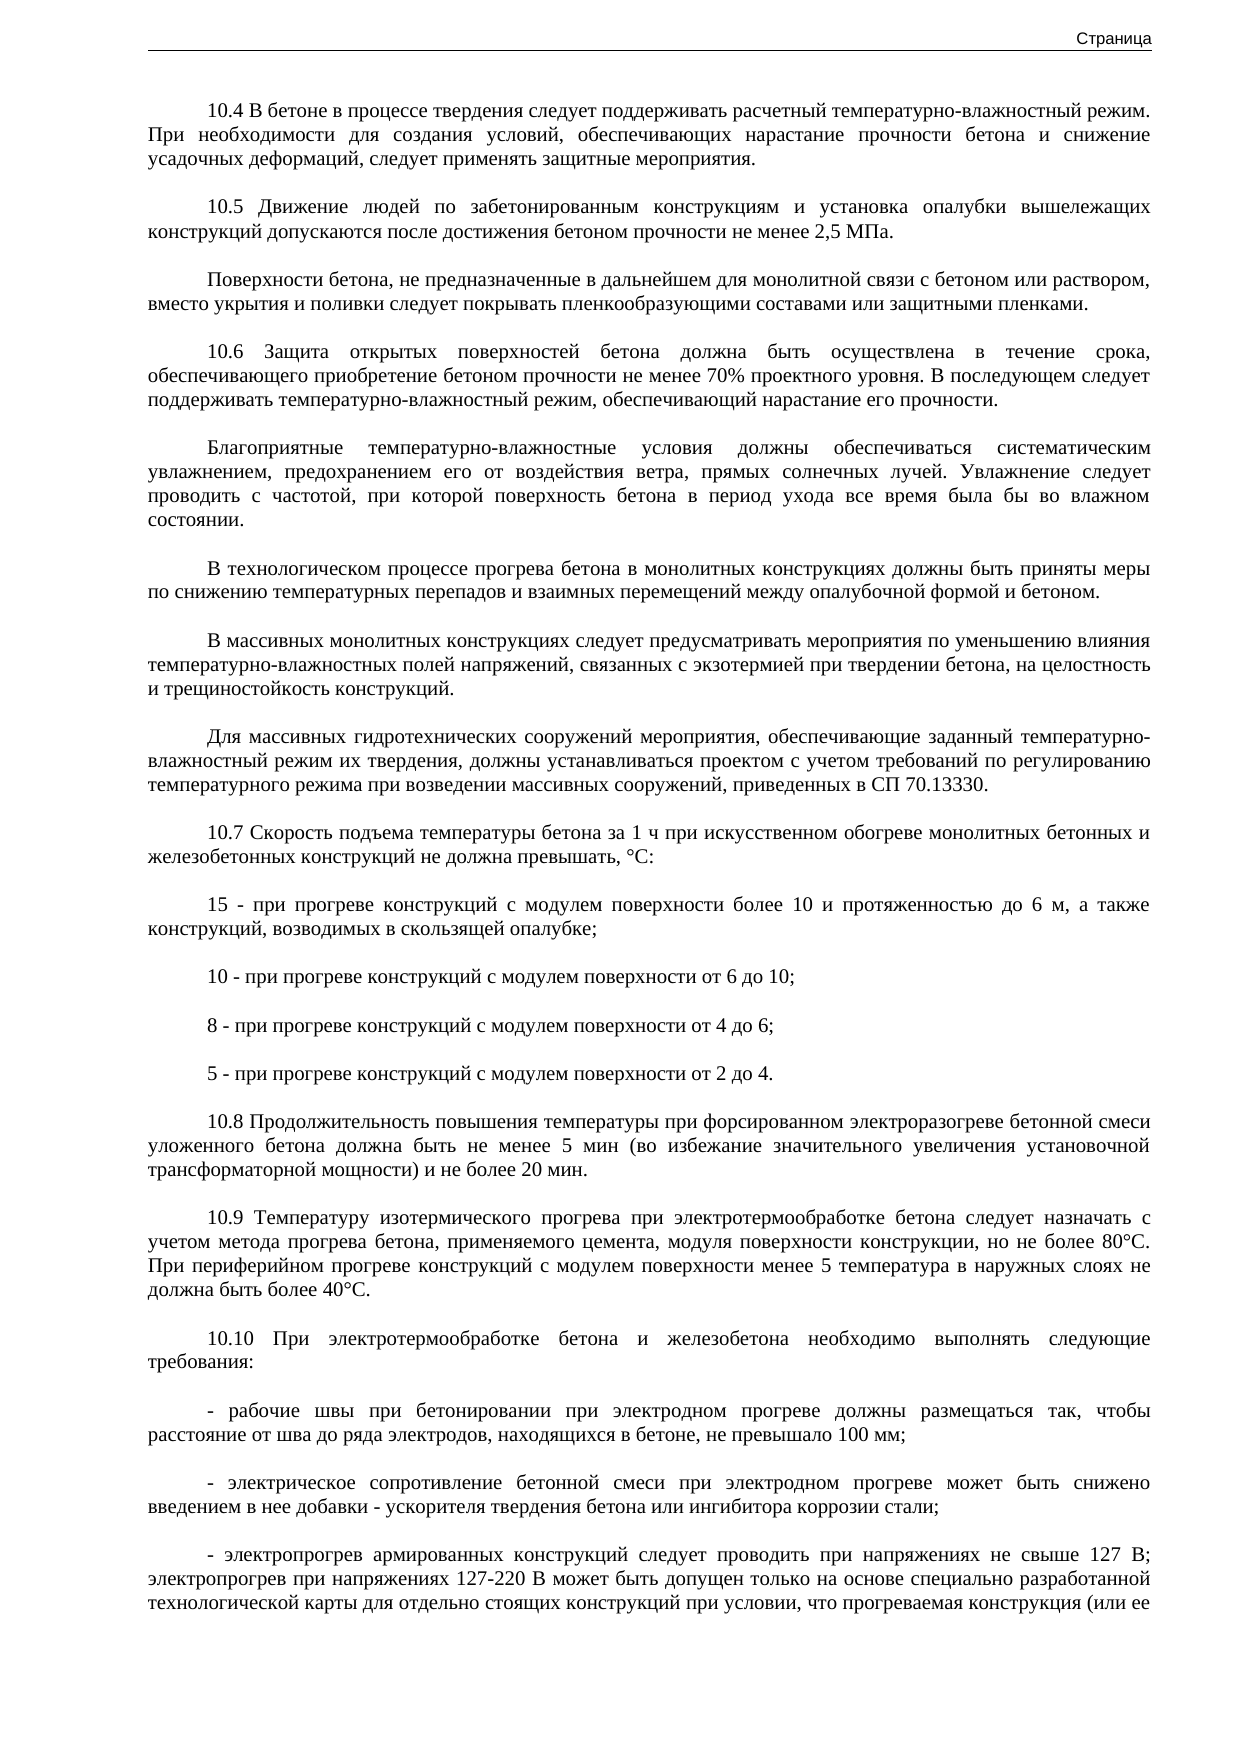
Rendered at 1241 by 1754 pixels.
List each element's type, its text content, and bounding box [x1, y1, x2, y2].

text Поверхности бетона, не предназначенные в дальнейшем для монолитной связи с бетоном или раствором, вместо укрытия и поливки следует покрывать пленкообразующими составами или защитными пленками. [148, 267, 1152, 315]
text 10.8 Продолжительность повышения температуры при форсированном электроразогреве бетонной смеси уложенного бетона должна быть не менее 5 мин (во избежание значительного увеличения установочной трансформаторной мощности) и не более 20 мин. [148, 1109, 1152, 1181]
text 10.6 Защита открытых поверхностей бетона должна быть осуществлена в течение срока, обеспечивающего приобретение бетоном прочности не менее 70% проектного уровня. В последующем следует поддерживать температурно-влажностный режим, обеспечивающий нарастание его прочности. [148, 339, 1152, 411]
text - электрическое сопротивление бетонной смеси при электродном прогреве может быть снижено введением в нее добавки - ускорителя твердения бетона или ингибитора коррозии стали; [148, 1470, 1152, 1518]
text 10.7 Скорость подъема температуры бетона за 1 ч при искусственном обогреве монолитных бетонных и железобетонных конструкций не должна превышать, °С: [148, 820, 1152, 868]
text 10.4 В бетоне в процессе твердения следует поддерживать расчетный температурно-влажностный режим. При необходимости для создания условий, обеспечивающих нарастание прочности бетона и снижение усадочных деформаций, следует применять защитные мероприятия. [148, 98, 1152, 170]
text 15 - при прогреве конструкций с модулем поверхности более 10 и протяженностью до 6 м, а также конструкций, возводимых в скользящей опалубке; [148, 892, 1152, 940]
text - рабочие швы при бетонировании при электродном прогреве должны размещаться так, чтобы расстояние от шва до ряда электродов, находящихся в бетоне, не превышало 100 мм; [148, 1398, 1152, 1446]
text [148, 1542, 1152, 1614]
text В массивных монолитных конструкциях следует предусматривать мероприятия по уменьшению влияния температурно-влажностных полей напряжений, связанных с экзотермией при твердении бетона, на целостность и трещиностойкость конструкций. [148, 628, 1152, 700]
text 10.5 Движение людей по забетонированным конструкциям и установка опалубки вышележащих конструкций допускаются после достижения бетоном прочности не менее 2,5 МПа. [148, 194, 1152, 243]
text 10 - при прогреве конструкций с модулем поверхности от 6 до 10; [148, 964, 1152, 988]
text В технологическом процессе прогрева бетона в монолитных конструкциях должны быть приняты меры по снижению температурных перепадов и взаимных перемещений между опалубочной формой и бетоном. [148, 555, 1152, 603]
text 10.10 При электротермообработке бетона и железобетона необходимо выполнять следующие требования: [148, 1325, 1152, 1373]
text Благоприятные температурно-влажностные условия должны обеспечиваться систематическим увлажнением, предохранением его от воздействия ветра, прямых солнечных лучей. Увлажнение следует проводить с частотой, при которой поверхность бетона в период ухода все время была бы во влажном состоянии. [148, 435, 1152, 531]
text 10.9 Температуру изотермического прогрева при электротермообработке бетона следует назначать с учетом метода прогрева бетона, применяемого цемента, модуля поверхности конструкции, но не более 80°С. При периферийном прогреве конструкций с модулем поверхности менее 5 температура в наружных слоях не должна быть более 40°С. [148, 1205, 1152, 1301]
text Для массивных гидротехнических сооружений мероприятия, обеспечивающие заданный температурно-влажностный режим их твердения, должны устанавливаться проектом с учетом требований по регулированию температурного режима при возведении массивных сооружений, приведенных в СП 70.13330. [148, 724, 1152, 796]
text 5 - при прогреве конструкций с модулем поверхности от 2 до 4. [148, 1061, 1152, 1085]
text 8 - при прогреве конструкций с модулем поверхности от 4 до 6; [148, 1013, 1152, 1037]
